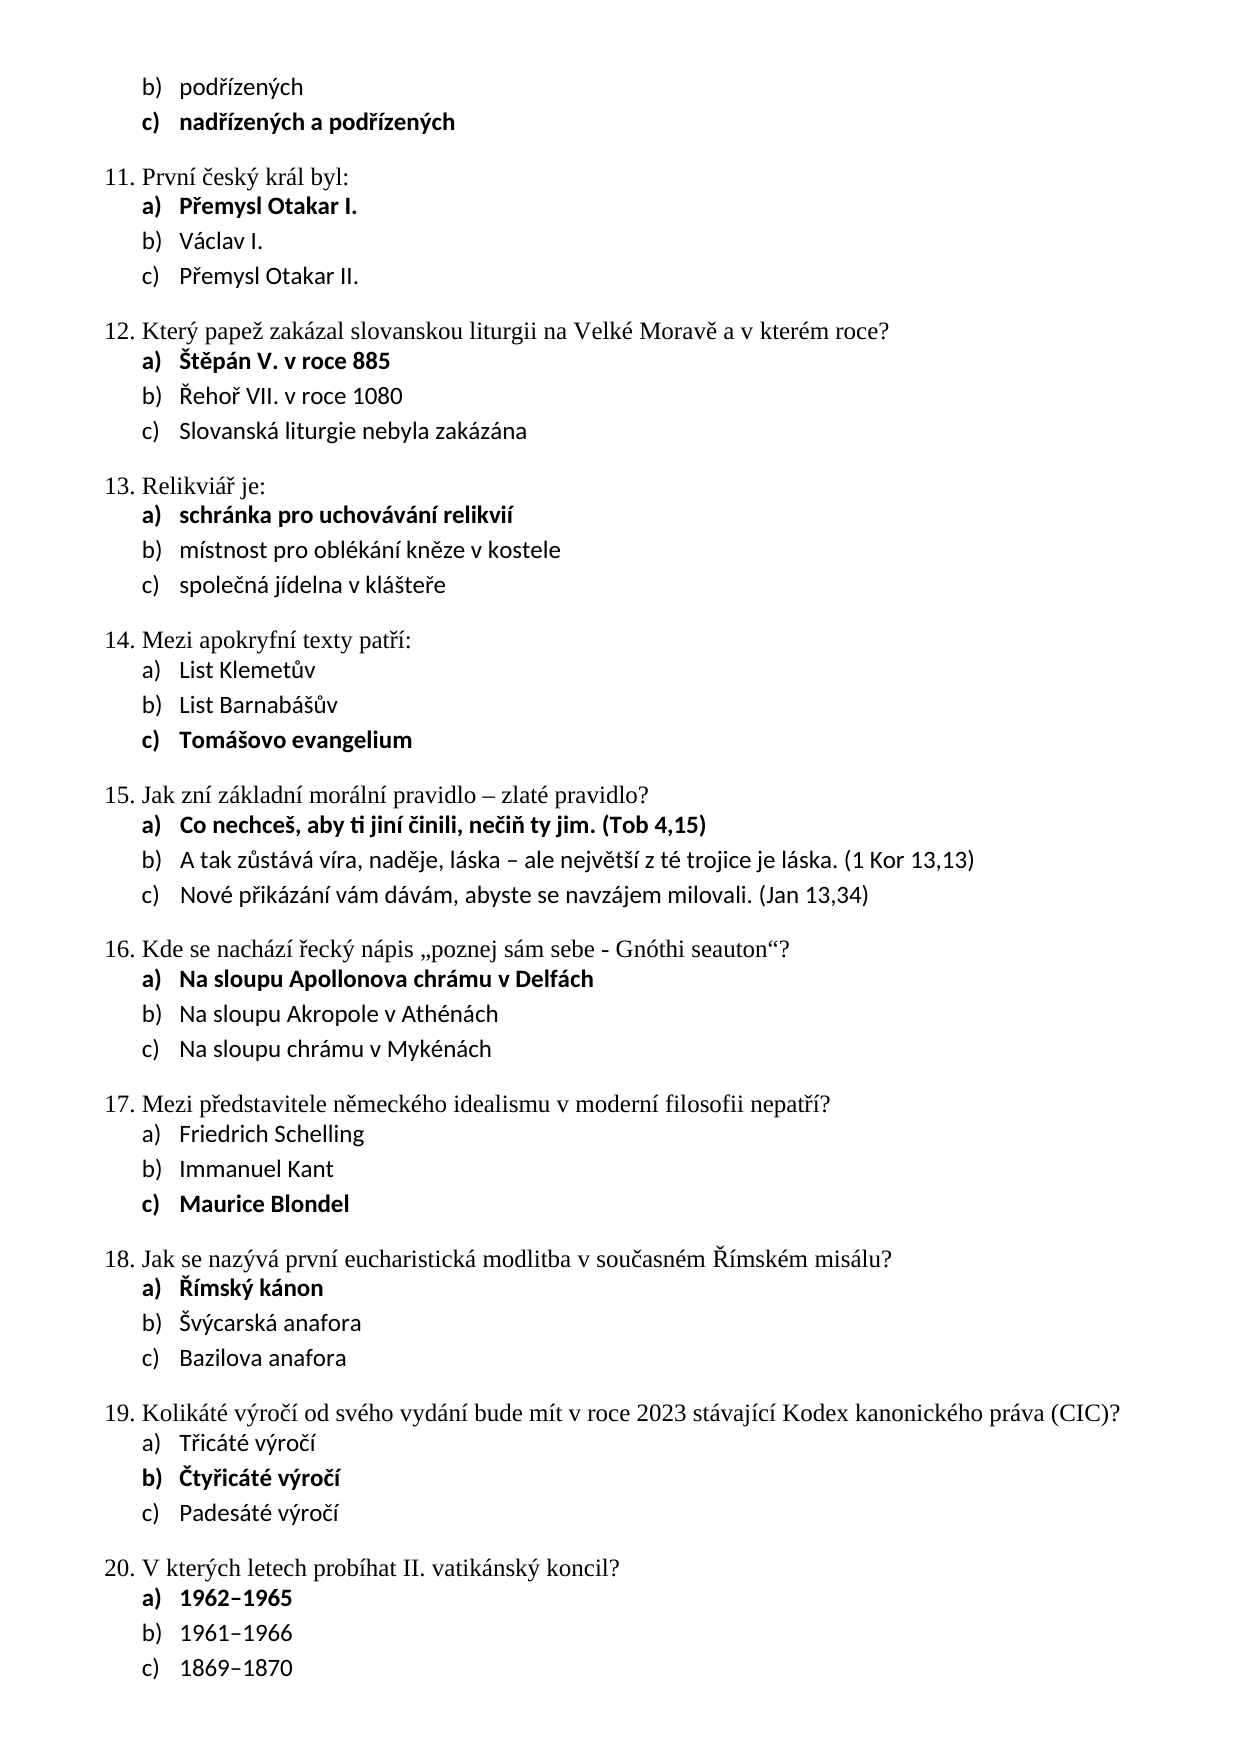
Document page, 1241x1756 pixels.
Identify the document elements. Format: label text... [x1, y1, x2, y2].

list List Barnabášův [142, 689, 1134, 720]
list Přemysl Otakar II. [142, 260, 1134, 291]
list nadřízených a podřízených [142, 106, 1134, 136]
list Na sloupu Akropole v Athénách [142, 998, 1134, 1029]
text 18. Jak se nazývá první eucharistická modlitba v současném Římském misálu? [104, 1244, 1134, 1272]
list A tak zůstává víra, naděje, láska – ale největší z té trojice je láska. (1 Kor 13,13) [141, 844, 1134, 874]
text 14. Mezi apokryfní texty patří: [104, 625, 1134, 654]
list Immanuel Kant [142, 1153, 1134, 1183]
list Tomášovo evangelium [142, 724, 1134, 755]
text 12. Který papež zakázal slovanskou liturgii na Velké Moravě a v kterém roce? [104, 316, 1134, 345]
list Slovanská liturgie nebyla zakázána [142, 415, 1134, 446]
list Co nechceš, aby ti jiní činili, nečiň ty jim. (Tob 4,15) [141, 809, 1134, 839]
list Přemysl Otakar I. [142, 190, 1134, 221]
list Padesáté výročí [142, 1497, 1134, 1528]
text 13. Relikviář je: [104, 471, 1134, 499]
list Římský kánon [142, 1272, 1134, 1303]
list List Klemetův [142, 654, 1134, 685]
list 1962–1965 [142, 1582, 1134, 1612]
list místnost pro oblékání kněze v kostele [142, 534, 1134, 565]
list podřízených [142, 71, 1134, 101]
list Třicáté výročí [142, 1427, 1134, 1458]
list Bazilova anafora [142, 1342, 1134, 1373]
list Friedrich Schelling [142, 1118, 1134, 1148]
list Na sloupu Apollonova chrámu v Delfách [142, 963, 1134, 994]
list Nové přikázání vám dávám, abyste se navzájem milovali. (Jan 13,34) [141, 879, 1134, 909]
text 15. Jak zní základní morální pravidlo – zlaté pravidlo? [104, 780, 1134, 809]
list Na sloupu chrámu v Mykénách [142, 1033, 1134, 1064]
list 1869–1870 [142, 1652, 1134, 1682]
list Čtyřicáté výročí [142, 1462, 1134, 1493]
list 1961–1966 [142, 1617, 1134, 1647]
text 16. Kde se nachází řecký nápis „poznej sám sebe - Gnóthi seauton“? [104, 934, 1134, 963]
text 19. Kolikáté výročí od svého vydání bude mít v roce 2023 stávající Kodex kanonického práva (CIC)? [104, 1398, 1134, 1427]
list Václav I. [142, 225, 1134, 256]
list schránka pro uchovávání relikvií [142, 499, 1134, 530]
text 17. Mezi představitele německého idealismu v moderní filosofii nepatří? [104, 1089, 1134, 1118]
list Maurice Blondel [142, 1188, 1134, 1218]
list Řehoř VII. v roce 1080 [142, 380, 1134, 411]
list Švýcarská anafora [142, 1307, 1134, 1338]
text 11. První český král byl: [104, 162, 1134, 190]
list společná jídelna v klášteře [142, 569, 1134, 600]
text 20. V kterých letech probíhat II. vatikánský koncil? [104, 1553, 1134, 1582]
list Štěpán V. v roce 885 [142, 345, 1134, 376]
